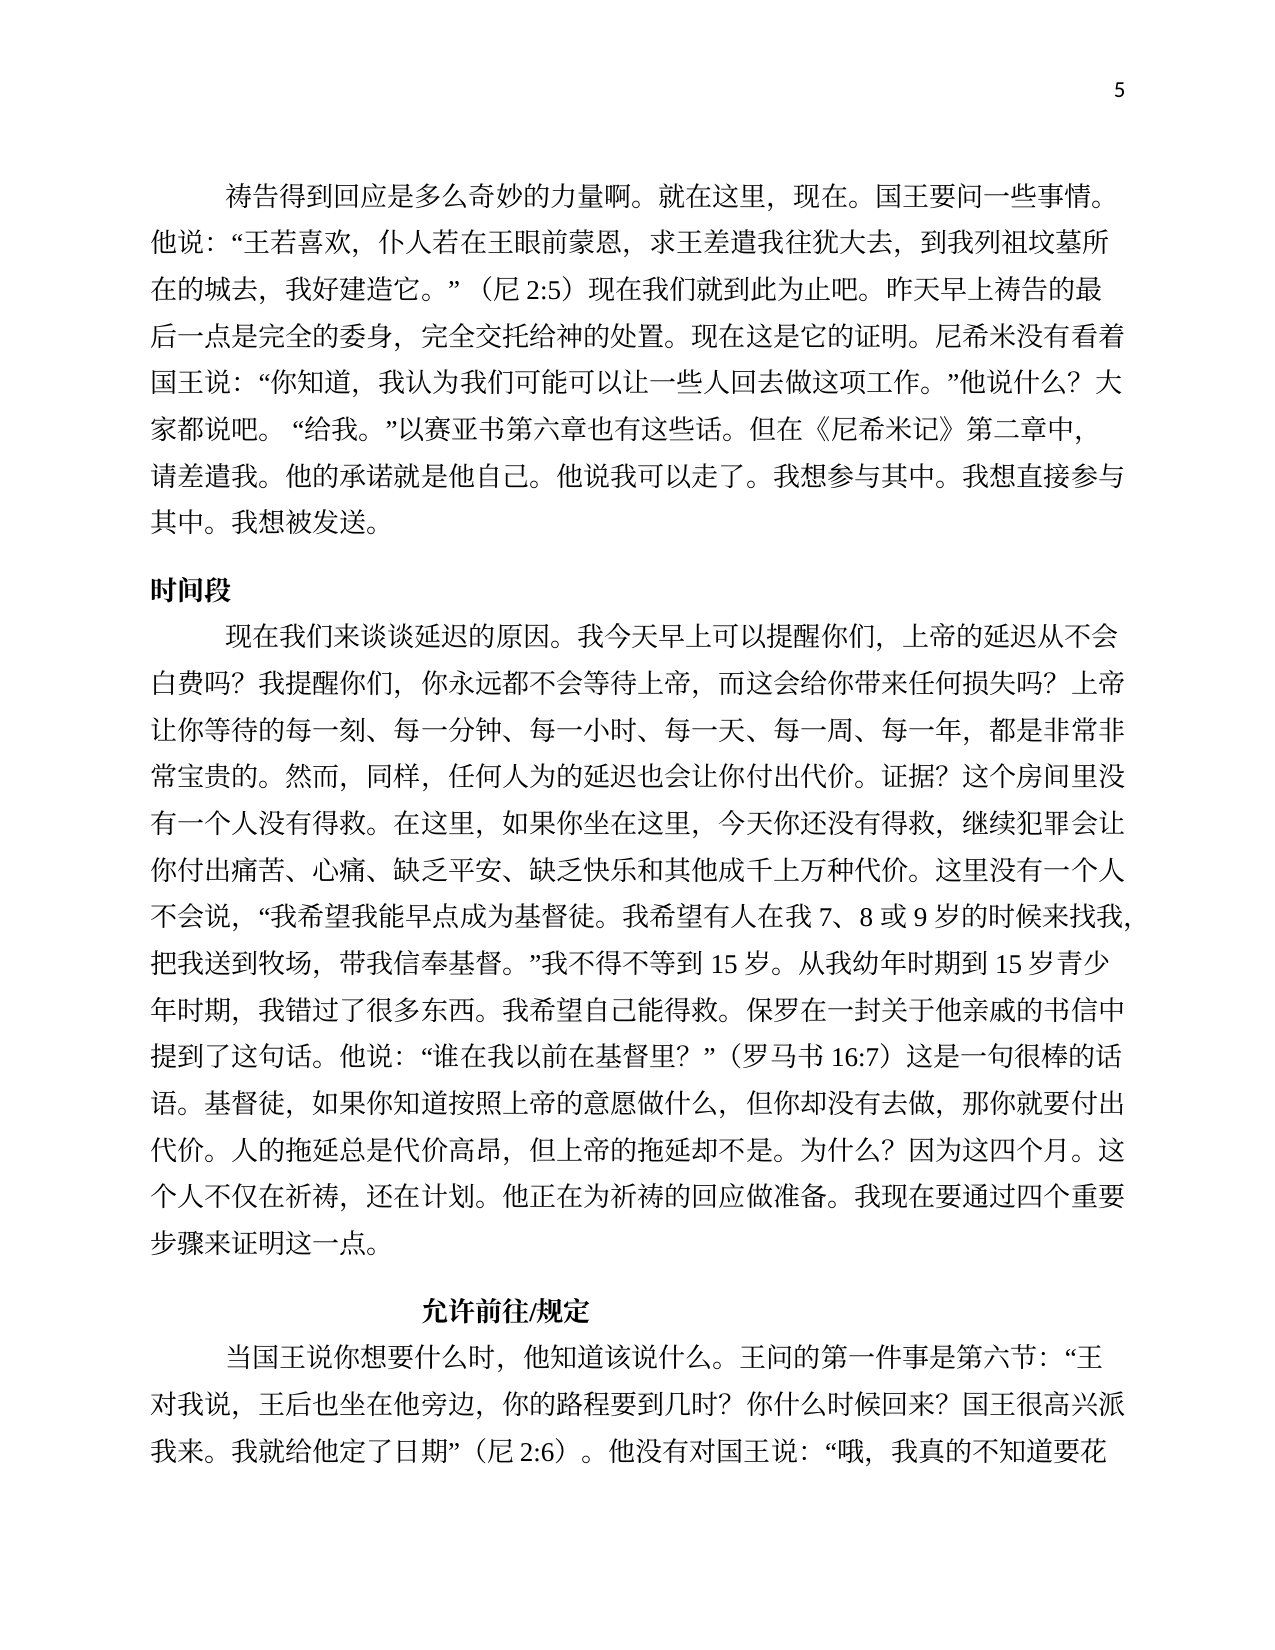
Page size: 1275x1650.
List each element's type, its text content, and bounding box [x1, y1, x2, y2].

text 祷告得到回应是多么奇妙的力量啊。就在这里，现在。国王要问一些事情。他说：“王若喜欢，仆人若在王眼前蒙恩，求王差遣我往犹大去，到我列祖坟墓所在的城去，我好建造它。” （尼2:5）现在我们就到此为止吧。昨天早上祷告的最后一点是完全的委身，完全交托给神的处置。现在这是它的证明。尼希米没有看着国王说：“你知道，我认为我们可能可以让一些人回去做这项工作。”他说什么？大家都说吧。 “给我。”以赛亚书第六章也有这些话。但在《尼希米记》第二章中，请差遣我。他的承诺就是他自己。他说我可以走了。我想参与其中。我想直接参与其中。我想被发送。 [150, 181, 1125, 538]
text 时间段 现在我们来谈谈延迟的原因。我今天早上可以提醒你们，上帝的延迟从不会白费吗？我提醒你们，你永远都不会等待上帝，而这会给你带来任何损失吗？上帝让你等待的每一刻、每一分钟、每一小时、每一天、每一周、每一年，都是非常非常宝贵的。然而，同样，任何人为的延迟也会让你付出代价。证据？这个房间里没有一个人没有得救。在这里，如果你坐在这里，今天你还没有得救，继续犯罪会让你付出痛苦、心痛、缺乏平安、缺乏快乐和其他成千上万种代价。这里没有一个人不会说，“我希望我能早点成为基督徒。我希望有人在我 7、8 或 9 岁的时候来找我，把我送到牧场，带我信奉基督。”我不得不等到 15 岁。从我幼年时期到 15 岁青少年时期，我错过了很多东西。我希望自己能得救。保罗在一封关于他亲戚的书信中提到了这句话。他说：“谁在我以前在基督里？”（罗马书 16:7）这是一句很棒的话语。基督徒，如果你知道按照上帝的意愿做什么，但你却没有去做，那你就要付出代价。人的拖延总是代价高昂，但上帝的拖延却不是。为什么？因为这四个月。这个人不仅在祈祷，还在计划。他正在为祈祷的回应做准备。我现在要通过四个重要步骤来证明这一点。 [150, 575, 1125, 1259]
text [150, 1296, 1125, 1467]
